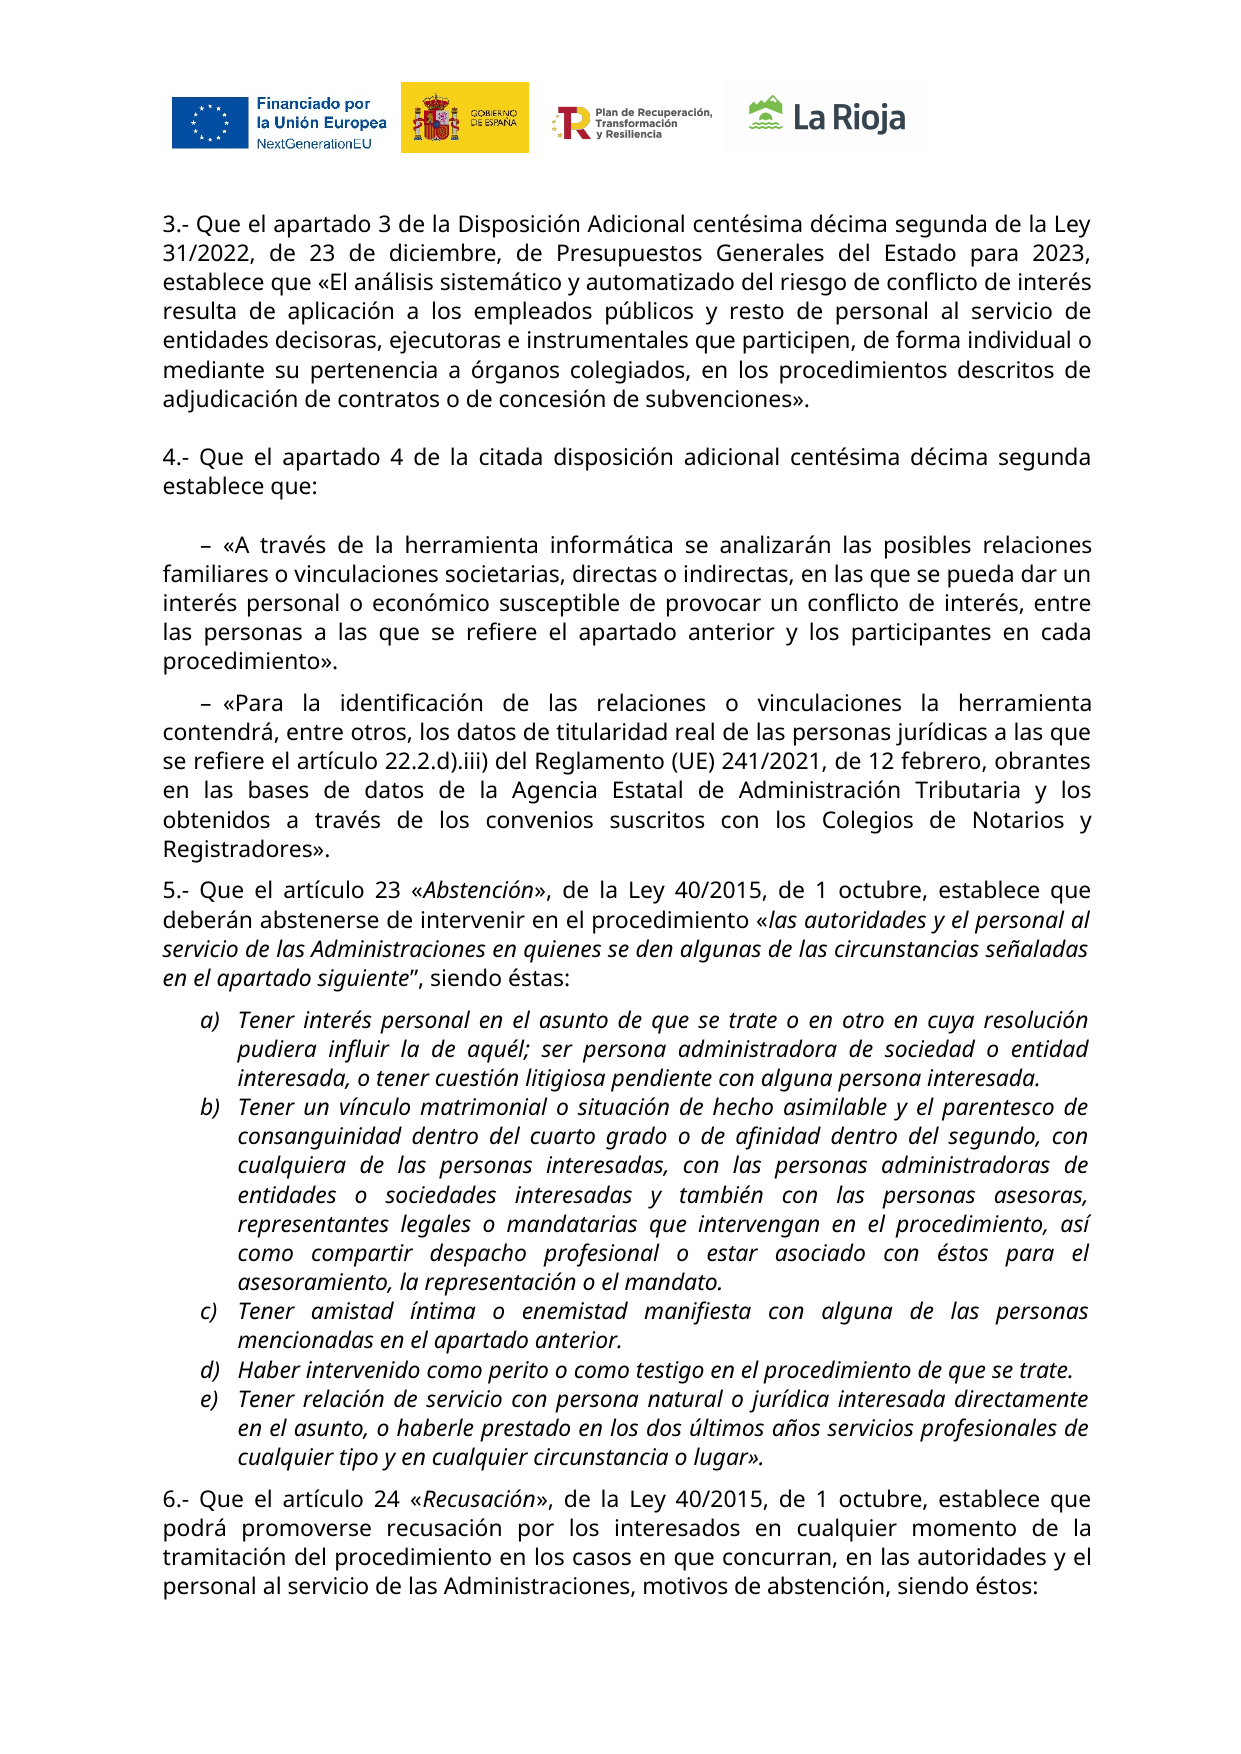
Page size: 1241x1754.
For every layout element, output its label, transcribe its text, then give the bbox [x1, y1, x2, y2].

text 6.- Que el artículo 24 «Recusación», de la Ley 40/2015, de 1 octubre, establece que podrá promoverse recusación por los interesados en cualquier momento de la tramitación del procedimiento en los casos en que concurran, en las autoridades y el personal al servicio de las Administraciones, motivos de abstención, siendo éstos: [162, 1484, 1093, 1601]
picture [162, 92, 391, 153]
text – «A través de la herramienta informática se analizarán las posibles relaciones familiares o vinculaciones societarias, directas o indirectas, en las que se pueda dar un interés personal o económico susceptible de provocar un conflicto de interés, entre las personas a las que se refiere el apartado anterior y los participantes en cada procedimiento». [162, 530, 1093, 676]
list Tener amistad íntima o enemistad manifiesta con alguna de las personas mencionadas en el apartado anterior. [200, 1296, 1093, 1355]
list Haber intervenido como perito o como testigo en el procedimiento de que se trate. [200, 1355, 1093, 1384]
list Tener interés personal en el asunto de que se trate o en otro en cuya resolución pudiera influir la de aquél; ser persona administradora de sociedad o entidad interesada, o tener cuestión litigiosa pendiente con alguna persona interesada. [200, 1005, 1093, 1092]
text – «Para la identificación de las relaciones o vinculaciones la herramienta contendrá, entre otros, los datos de titularidad real de las personas jurídicas a las que se refiere el artículo 22.2.d).iii) del Reglamento (UE) 241/2021, de 12 febrero, obrantes en las bases de datos de la Agencia Estatal de Administración Tributaria y los obtenidos a través de los convenios suscritos con los Colegios de Notarios y Registradores». [162, 688, 1093, 863]
text 3.- Que el apartado 3 de la Disposición Adicional centésima décima segunda de la Ley 31/2022, de 23 de diciembre, de Presupuestos Generales del Estado para 2023, establece que «El análisis sistemático y automatizado del riesgo de conflicto de interés resulta de aplicación a los empleados públicos y resto de personal al servicio de entidades decisoras, ejecutoras e instrumentales que participen, de forma individual o mediante su pertenencia a órganos colegiados, en los procedimientos descritos de adjudicación de contratos o de concesión de subvenciones». [162, 209, 1093, 413]
picture [724, 81, 929, 153]
picture [401, 82, 529, 153]
text 4.- Que el apartado 4 de la citada disposición adicional centésima décima segunda establece que: [162, 442, 1093, 501]
text 5.- Que el artículo 23 «Abstención», de la Ley 40/2015, de 1 octubre, establece que deberán abstenerse de intervenir en el procedimiento «las autoridades y el personal al servicio de las Administraciones en quienes se den algunas de las circunstancias señaladas en el apartado siguiente”, siendo éstas: [162, 876, 1093, 992]
picture [544, 73, 720, 153]
list Tener relación de servicio con persona natural o jurídica interesada directamente en el asunto, o haberle prestado en los dos últimos años servicios profesionales de cualquier tipo y en cualquier circunstancia o lugar». [200, 1384, 1093, 1471]
